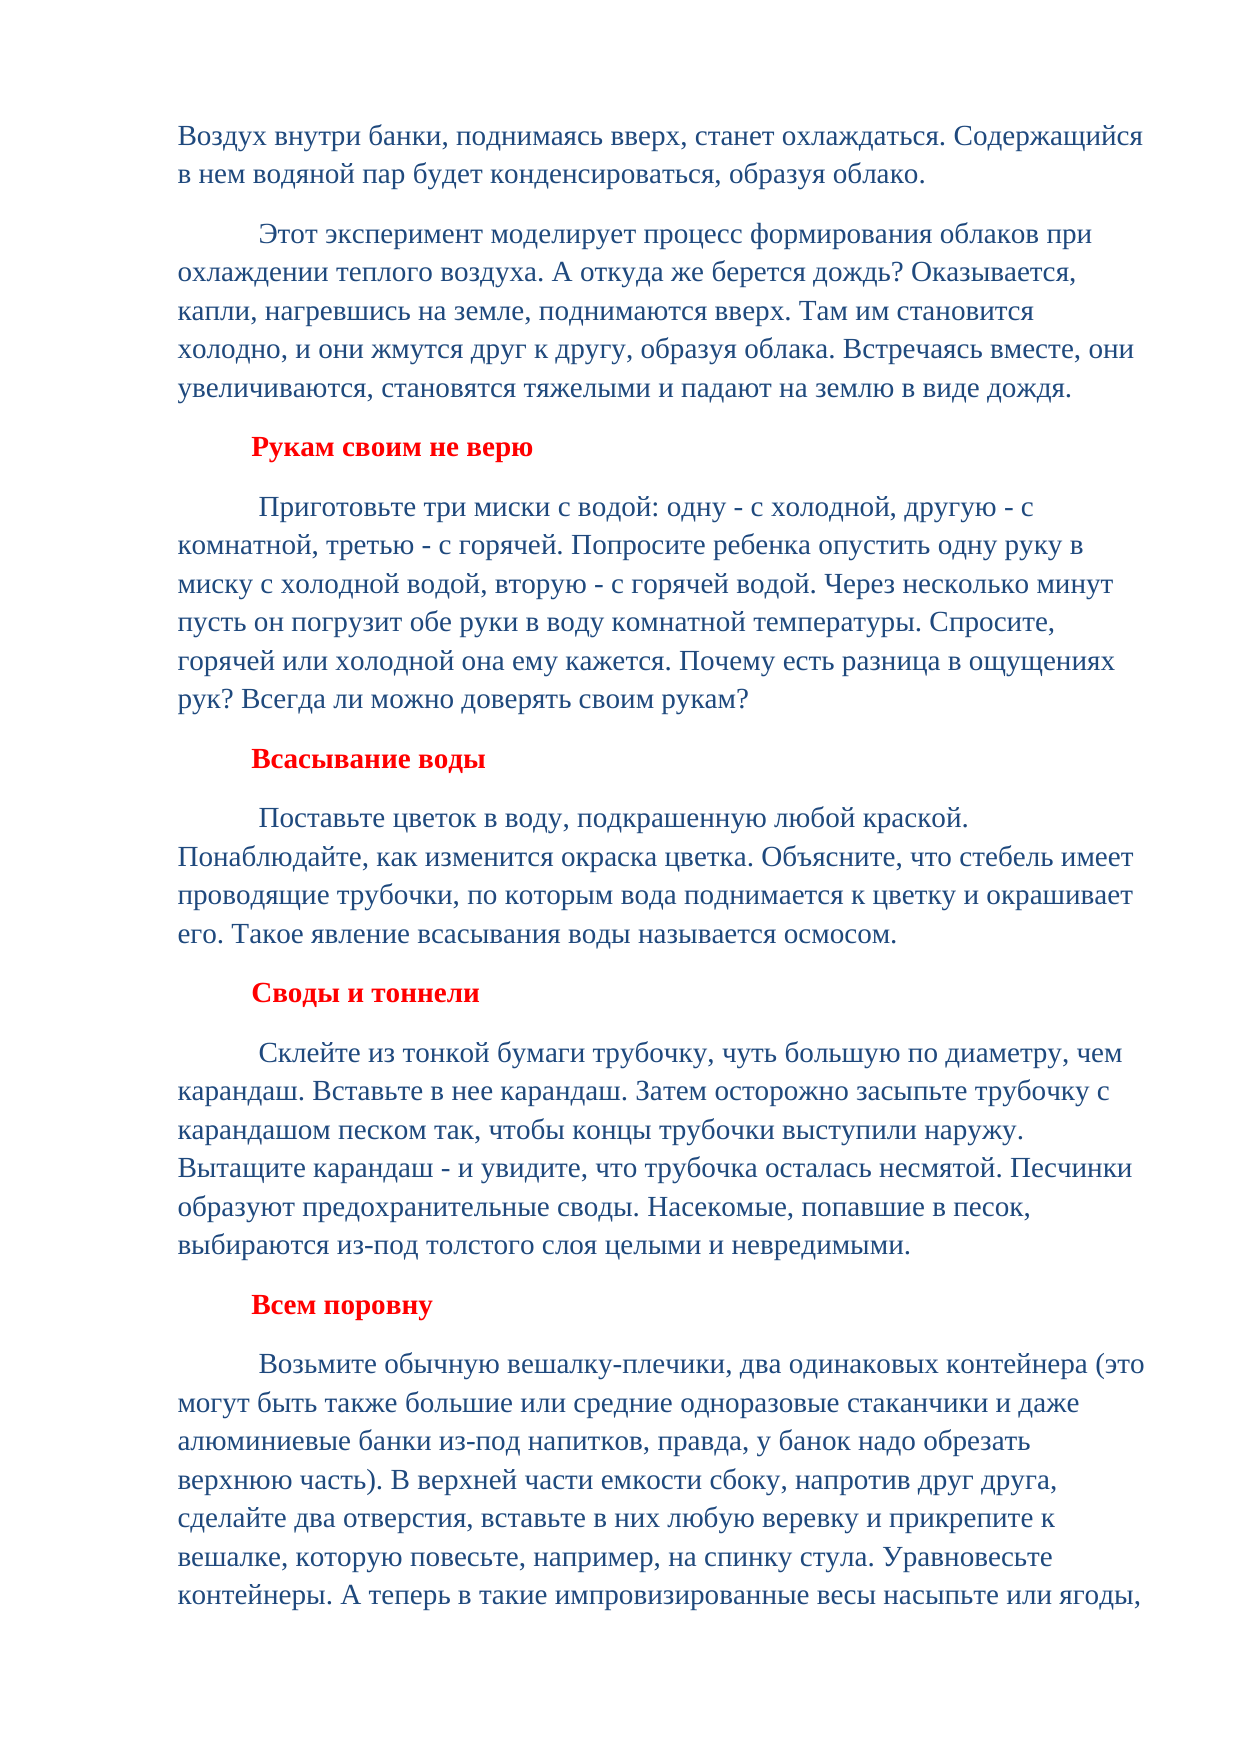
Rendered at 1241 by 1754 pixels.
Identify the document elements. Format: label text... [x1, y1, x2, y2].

text Всасывание воды [177, 741, 1152, 774]
text Склейте из тонкой бумаги трубочку, чуть большую по диаметру, чем карандаш. Вставьте в нее карандаш. Затем осторожно засыпьте трубочку с карандашом песком так, чтобы концы трубочки выступили наружу. Вытащите карандаш - и увидите, что трубочка осталась несмятой. Песчинки образуют предохранительные своды. Насекомые, попавшие в песок, выбираются из-под толстого слоя целыми и невредимыми. [177, 1035, 1152, 1261]
text Рукам своим не верю [177, 429, 1152, 463]
text Этот эксперимент моделирует процесс формирования облаков при охлаждении теплого воздуха. А откуда же берется дождь? Оказывается, капли, нагревшись на земле, поднимаются вверх. Там им становится холодно, и они жмутся друг к другу, образуя облака. Встречаясь вместе, они увеличиваются, становятся тяжелыми и падают на землю в виде дождя. [177, 216, 1152, 404]
text Своды и тоннели [177, 975, 1152, 1009]
text Всем поровну [177, 1287, 1152, 1320]
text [177, 1346, 1152, 1611]
text Приготовьте три миски с водой: одну - с холодной, другую - с комнатной, третью - с горячей. Попросите ребенка опустить одну руку в миску с холодной водой, вторую - с горячей водой. Через несколько минут пусть он погрузит обе руки в воду комнатной температуры. Спросите, горячей или холодной она ему кажется. Почему есть разница в ощущениях рук? Всегда ли можно доверять своим рукам? [177, 489, 1152, 715]
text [177, 118, 1152, 190]
text Поставьте цветок в воду, подкрашенную любой краской. Понаблюдайте, как изменится окраска цветка. Объясните, что стебель имеет проводящие трубочки, по которым вода поднимается к цветку и окрашивает его. Такое явление всасывания воды называется осмосом. [177, 800, 1152, 949]
